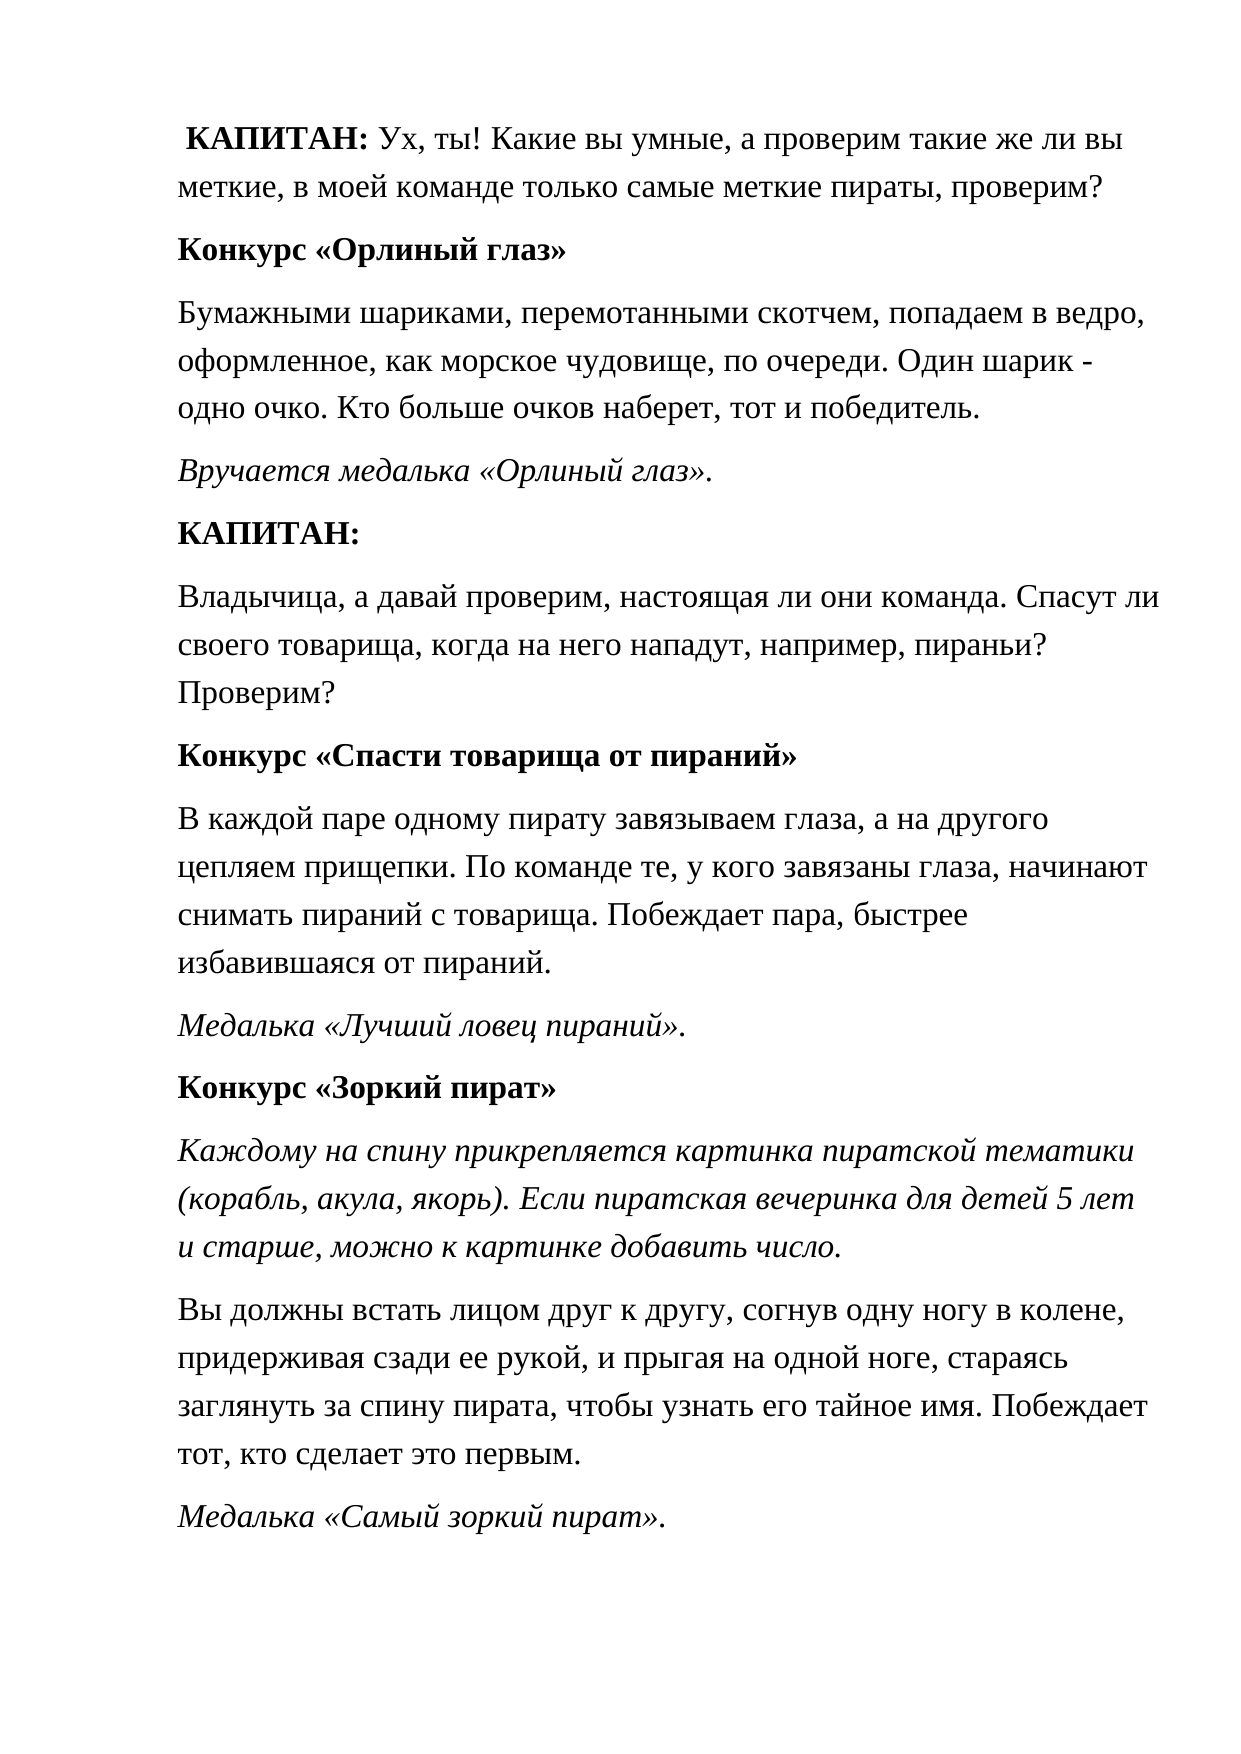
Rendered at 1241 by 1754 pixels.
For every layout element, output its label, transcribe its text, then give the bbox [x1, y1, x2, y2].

text Конкурс «Спасти товарища от пираний» [177, 735, 1151, 773]
text Капитан: [177, 513, 1167, 552]
text Владычица, а давай проверим, настоящая ли они команда. Спасут ли своего товарища, когда на него нападут, например, пираньи? Проверим? [177, 576, 1167, 711]
text Медалька «Лучший ловец пираний». [177, 1005, 1151, 1043]
text Вы должны встать лицом друг к другу, согнув одну ногу в колене, придерживая сзади ее рукой, и прыгая на одной ноге, стараясь заглянуть за спину пирата, чтобы узнать его тайное имя. Побеждает тот, кто сделает это первым. [177, 1289, 1151, 1471]
text Конкурс «Зоркий пират» [177, 1068, 1151, 1106]
text Медалька «Самый зоркий пират». [177, 1496, 1167, 1534]
text Конкурс «Орлиный глаз» [177, 229, 1167, 267]
text Капитан: Ух, ты! Какие вы умные, а проверим такие же ли вы меткие, в моей команде только самые меткие пираты, проверим? [177, 118, 1167, 204]
text В каждой паре одному пирату завязываем глаза, а на другого цепляем прищепки. По команде те, у кого завязаны глаза, начинают снимать пираний с товарища. Побеждает пара, быстрее избавившаяся от пираний. [177, 798, 1151, 980]
text Каждому на спину прикрепляется картинка пиратской тематики (корабль, акула, якорь). Если пиратская вечеринка для детей 5 лет и старше, можно к картинке добавить число. [177, 1131, 1151, 1265]
text Бумажными шариками, перемотанными скотчем, попадаем в ведро, оформленное, как морское чудовище, по очереди. Один шарик - одно очко. Кто больше очков наберет, тот и победитель. [177, 292, 1167, 426]
text Вручается медалька «Орлиный глаз». [177, 451, 1167, 489]
